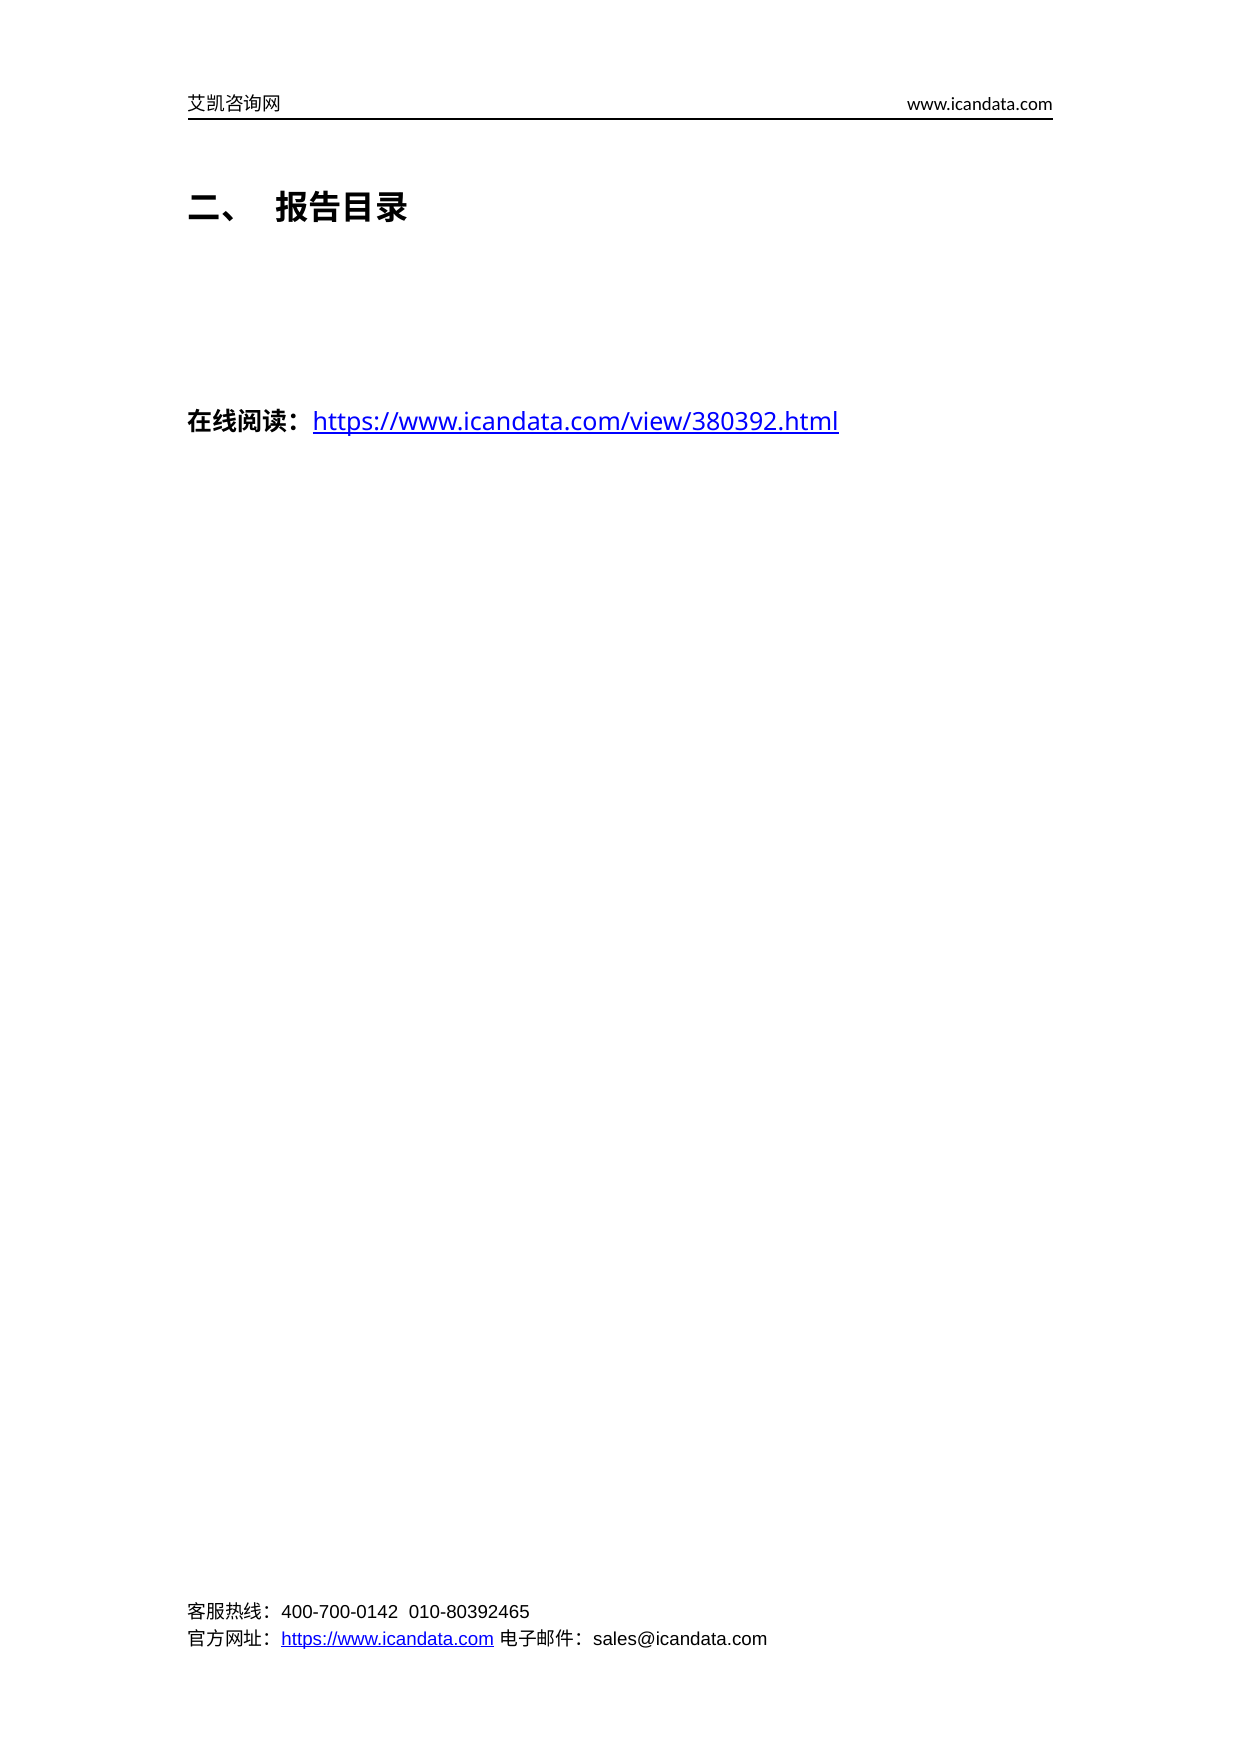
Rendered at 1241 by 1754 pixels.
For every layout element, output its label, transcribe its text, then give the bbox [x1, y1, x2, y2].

text 在线阅读：https://www.icandata.com/view/380392.html [187, 387, 1053, 452]
subtitle 报告目录 [187, 172, 1053, 237]
